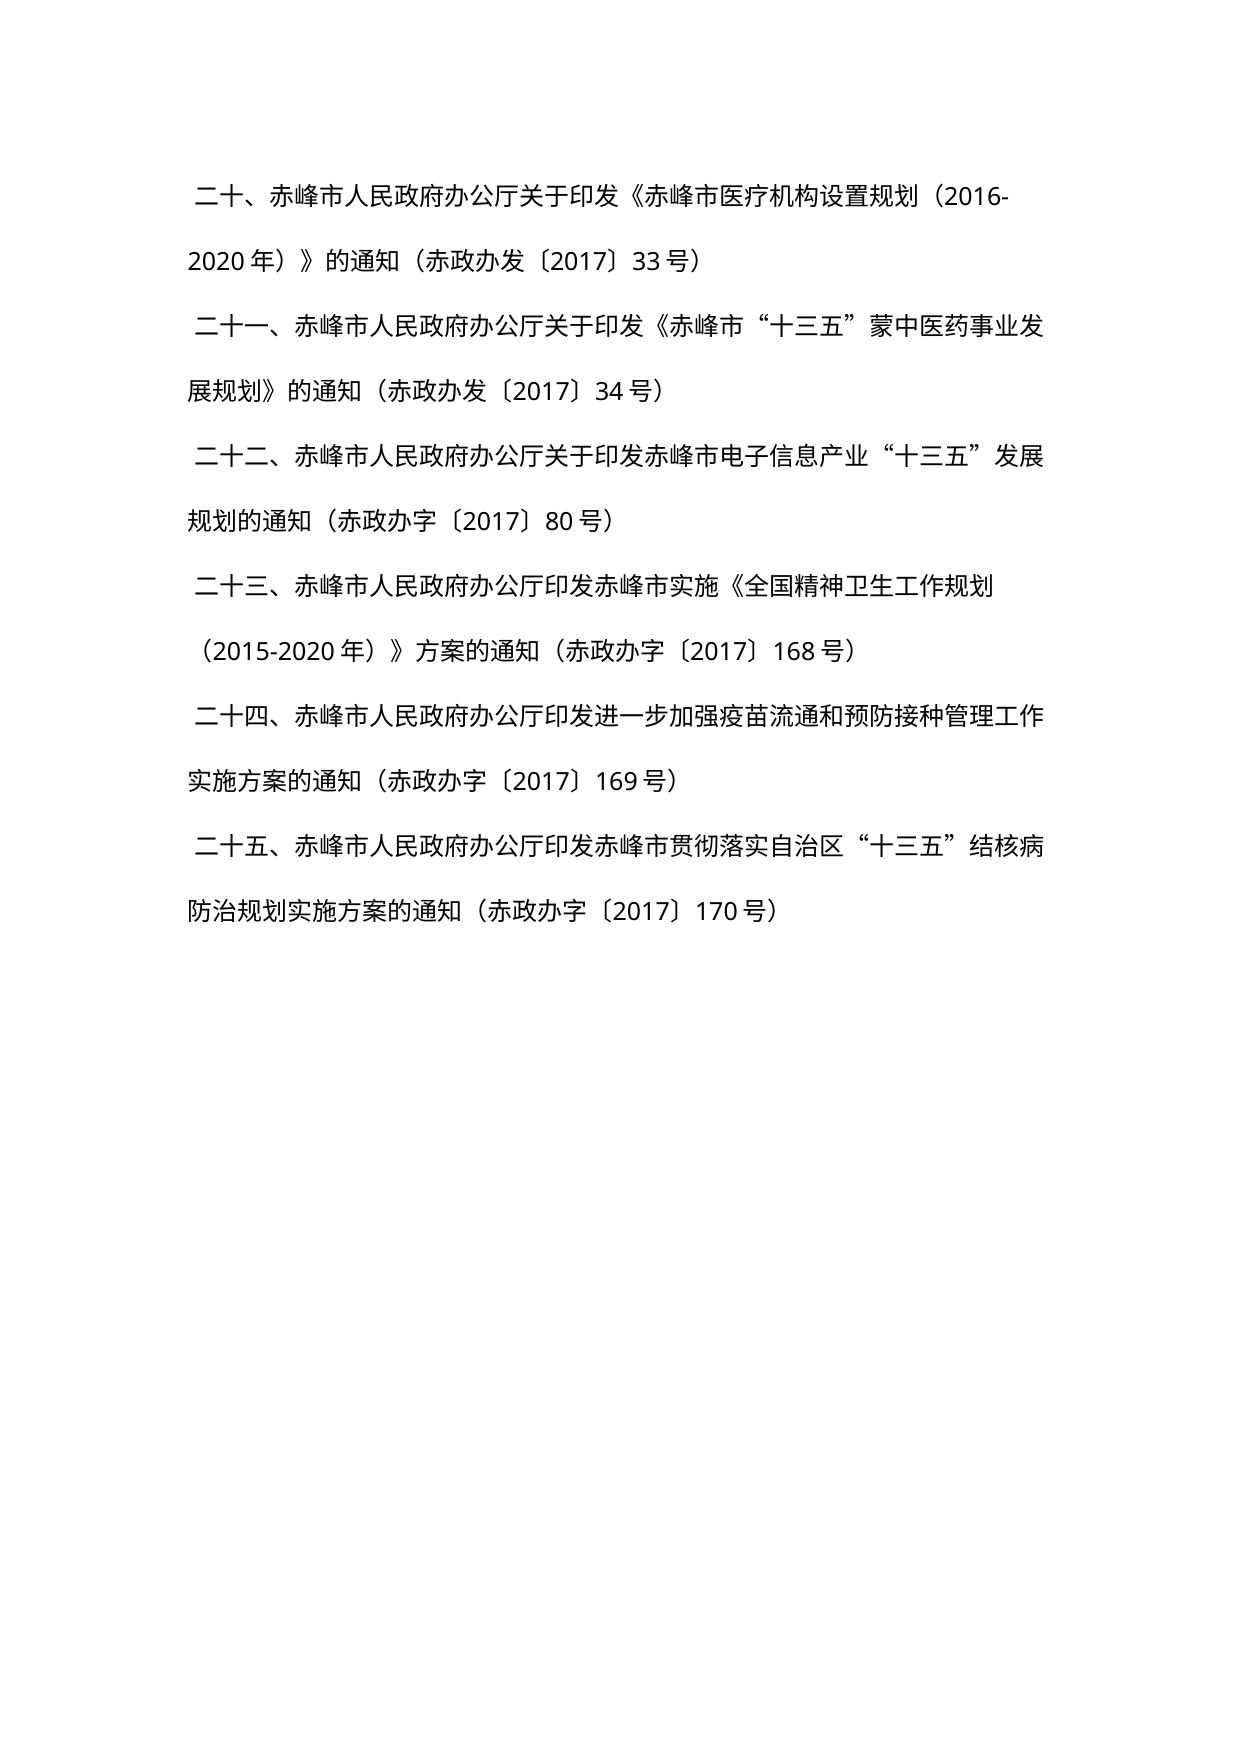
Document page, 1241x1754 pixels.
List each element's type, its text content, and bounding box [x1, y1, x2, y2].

text 二十一、赤峰市人民政府办公厅关于印发《赤峰市“十三五”蒙中医药事业发展规划》的通知（赤政办发〔2017〕34号） [187, 292, 1053, 422]
text 二十三、赤峰市人民政府办公厅印发赤峰市实施《全国精神卫生工作规划（2015-2020年）》方案的通知（赤政办字〔2017〕168号） [187, 552, 1053, 682]
text 二十四、赤峰市人民政府办公厅印发进一步加强疫苗流通和预防接种管理工作实施方案的通知（赤政办字〔2017〕169号） [187, 682, 1053, 812]
text 二十二、赤峰市人民政府办公厅关于印发赤峰市电子信息产业“十三五”发展规划的通知（赤政办字〔2017〕80号） [187, 422, 1053, 552]
text 二十、赤峰市人民政府办公厅关于印发《赤峰市医疗机构设置规划（2016-2020年）》的通知（赤政办发〔2017〕33号） [187, 162, 1053, 292]
text 二十五、赤峰市人民政府办公厅印发赤峰市贯彻落实自治区“十三五”结核病防治规划实施方案的通知（赤政办字〔2017〕170号） [187, 812, 1053, 942]
